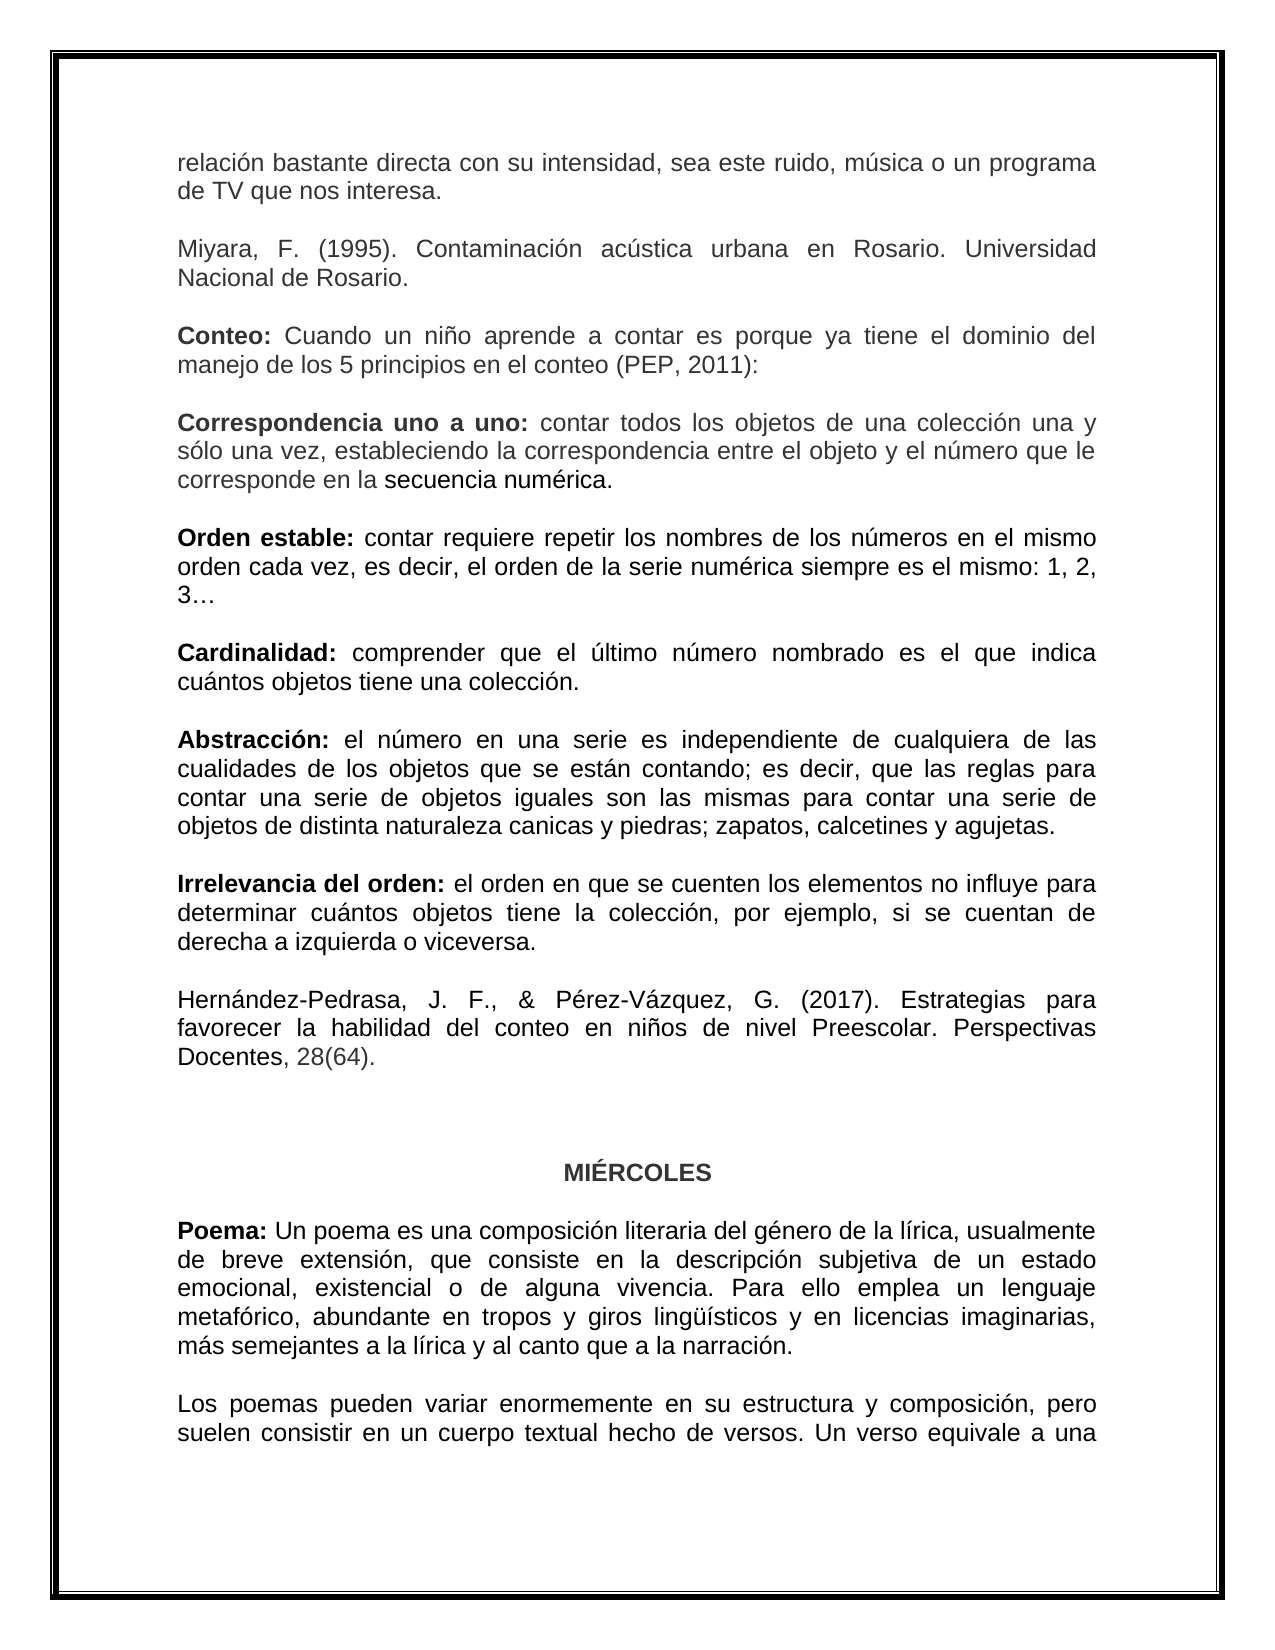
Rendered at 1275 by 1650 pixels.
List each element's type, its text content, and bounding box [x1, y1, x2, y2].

text Poema: Un poema es una composición literaria del género de la lírica, usualmente de breve extensión, que consiste en la descripción subjetiva de un estado emocional, existencial o de alguna vivencia. Para ello emplea un lenguaje metafórico, abundante en tropos y giros lingüísticos y en licencias imaginarias, más semejantes a la lírica y al canto que a la narración. [177, 1216, 1098, 1359]
text Cardinalidad: comprender que el último número nombrado es el que indica cuántos objetos tiene una colección. [177, 638, 1098, 696]
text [177, 147, 1098, 205]
text Hernández-Pedrasa, J. F., & Pérez-Vázquez, G. (2017). Estrategias para favorecer la habilidad del conteo en niños de nivel Preescolar. Perspectivas Docentes, 28(64). [177, 984, 1098, 1071]
text Conteo: Cuando un niño aprende a contar es porque ya tiene el dominio del manejo de los 5 principios en el conteo (PEP, 2011): [177, 321, 1098, 378]
text MIÉRCOLES [177, 1158, 1098, 1187]
text Irrelevancia del orden: el orden en que se cuenten los elementos no influye para determinar cuántos objetos tiene la colección, por ejemplo, si se cuentan de derecha a izquierda o viceversa. [177, 869, 1098, 955]
text Orden estable: contar requiere repetir los nombres de los números en el mismo orden cada vez, es decir, el orden de la serie numérica siempre es el mismo: 1, 2, 3… [177, 523, 1098, 609]
text Miyara, F. (1995). Contaminación acústica urbana en Rosario. Universidad Nacional de Rosario. [177, 234, 1098, 292]
text Correspondencia uno a uno: contar todos los objetos de una colección una y sólo una vez, estableciendo la correspondencia entre el objeto y el número que le corresponde en la secuencia numérica. [177, 407, 1098, 494]
text Abstracción: el número en una serie es independiente de cualquiera de las cualidades de los objetos que se están contando; es decir, que las reglas para contar una serie de objetos iguales son las mismas para contar una serie de objetos de distinta naturaleza canicas y piedras; zapatos, calcetines y agujetas. [177, 725, 1098, 840]
